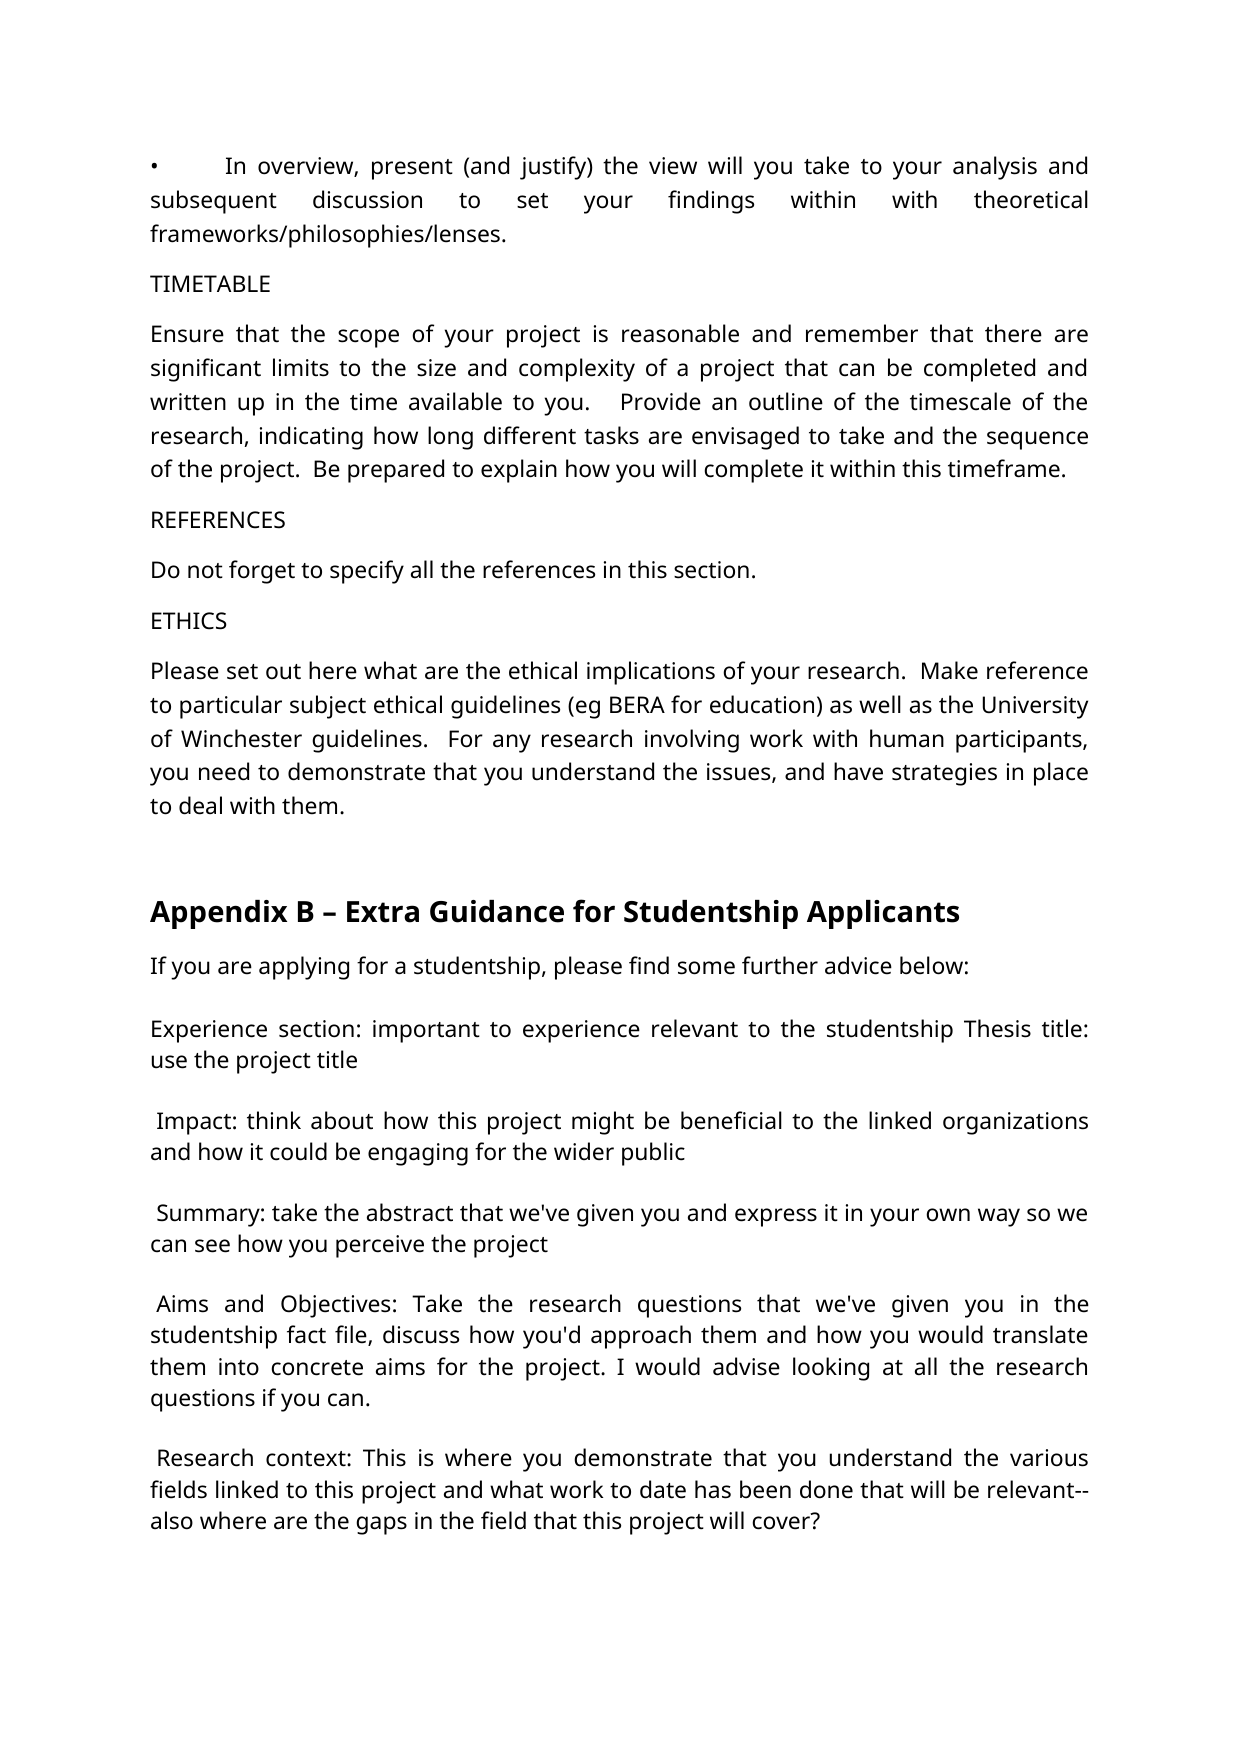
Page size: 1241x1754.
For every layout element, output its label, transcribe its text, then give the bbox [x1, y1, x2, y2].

text Aims and Objectives: Take the research questions that we've given you in the studentship fact file, discuss how you'd approach them and how you would translate them into concrete aims for the project. I would advise looking at all the research questions if you can. [150, 1288, 1090, 1413]
text Impact: think about how this project might be beneficial to the linked organizations and how it could be engaging for the wider public [150, 1105, 1090, 1167]
text REFERENCES [150, 504, 1090, 535]
text Ensure that the scope of your project is reasonable and remember that there are significant limits to the size and complexity of a project that can be completed and written up in the time available to you. Provide an outline of the timescale of the research, indicating how long different tasks are envisaged to take and the sequence of the project. Be prepared to explain how you will complete it within this timeframe. [150, 318, 1090, 484]
text • In overview, present (and justify) the view will you take to your analysis and subsequent discussion to set your findings within with theoretical frameworks/philosophies/lenses. [150, 150, 1090, 249]
text Experience section: important to experience relevant to the studentship Thesis title: use the project title [150, 1013, 1090, 1076]
text Do not forget to specify all the references in this section. [150, 554, 1090, 585]
text TIMETABLE [150, 268, 1090, 299]
text Research context: This is where you demonstrate that you understand the various fields linked to this project and what work to date has been done that will be relevant--also where are the gaps in the field that this project will cover? [150, 1442, 1090, 1536]
text Summary: take the abstract that we've given you and express it in your own way so we can see how you perceive the project [150, 1197, 1090, 1259]
text Appendix B – Extra Guidance for Studentship Applicants [150, 891, 1090, 931]
text ETHICS [150, 604, 1090, 636]
text Please set out here what are the ethical implications of your research. Make reference to particular subject ethical guidelines (eg BERA for education) as well as the University of Winchester guidelines. For any research involving work with human participants, you need to demonstrate that you understand the issues, and have strategies in place to deal with them. [150, 655, 1090, 821]
text If you are applying for a studentship, please find some further advice below: [150, 950, 1090, 982]
